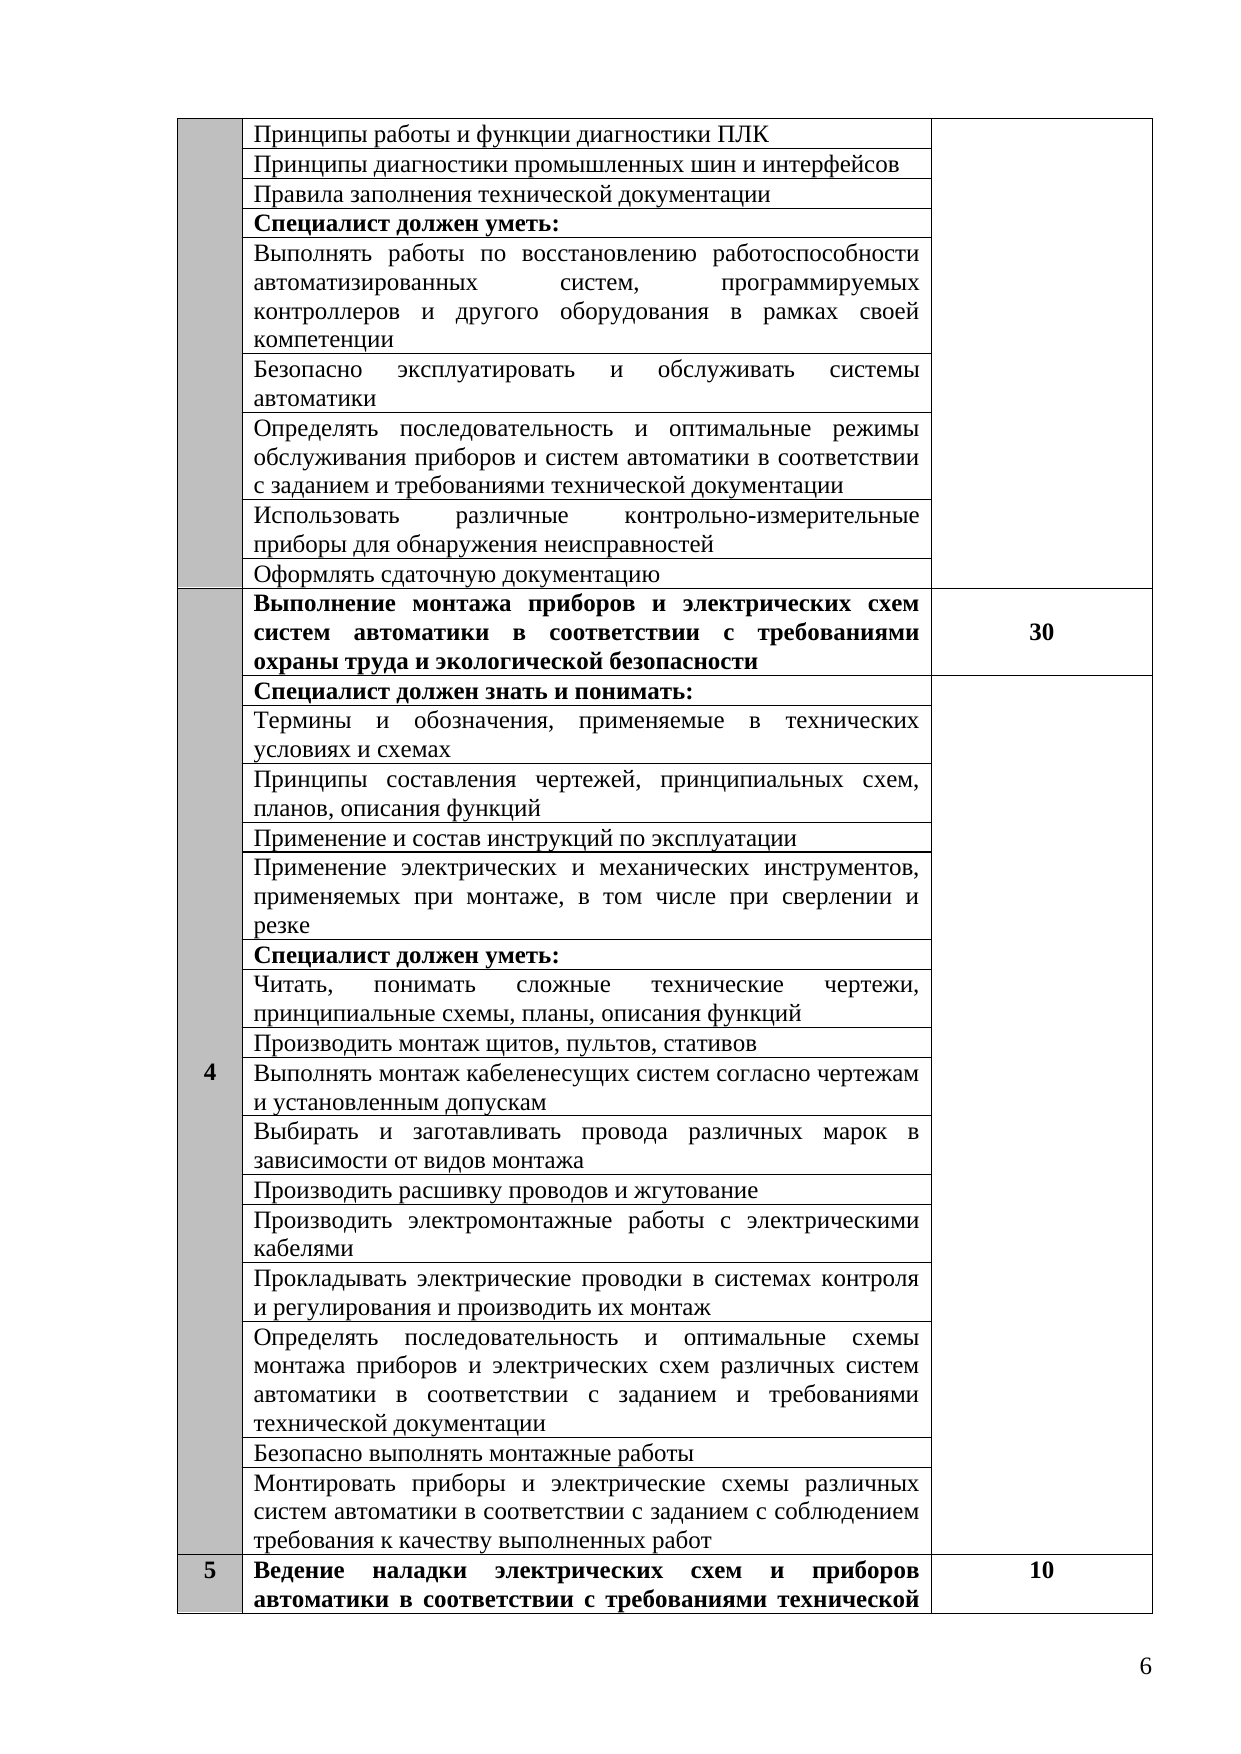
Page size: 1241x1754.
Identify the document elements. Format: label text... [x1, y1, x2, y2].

table_cell Читать, понимать сложные технические чертежи, принципиальные схемы, планы, описания функций [243, 970, 931, 1027]
table_cell Безопасно выполнять монтажные работы [243, 1438, 931, 1467]
table_cell Монтировать приборы и электрические схемы различных систем автоматики в соответствии с заданием с соблюдением требования к качеству выполненных работ [243, 1468, 931, 1554]
table_cell Специалист должен уметь: [243, 940, 931, 968]
table_cell Применение и состав инструкций по эксплуатации [243, 823, 931, 851]
table_cell Использовать различные контрольно-измерительные приборы для обнаружения неисправностей [243, 500, 931, 558]
table_cell Принципы работы и функции диагностики ПЛК [243, 119, 931, 148]
table_cell Термины и обозначения, применяемые в технических условиях и схемах [243, 706, 931, 763]
table_cell Специалист должен знать и понимать: [243, 676, 931, 704]
table_cell 30 [932, 589, 1152, 675]
table_cell Применение электрических и механических инструментов, применяемых при монтаже, в том числе при сверлении и резке [243, 853, 931, 939]
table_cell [243, 1555, 931, 1612]
table_cell [932, 676, 1152, 1554]
table_cell Производить монтаж щитов, пультов, стативов [243, 1028, 931, 1057]
table_cell Принципы диагностики промышленных шин и интерфейсов [243, 149, 931, 178]
table_cell Безопасно эксплуатировать и обслуживать системы автоматики [243, 354, 931, 412]
table_cell Специалист должен уметь: [243, 209, 931, 237]
table_cell 5 [178, 1555, 242, 1612]
table_cell Прокладывать электрические проводки в системах контроля и регулирования и производить их монтаж [243, 1263, 931, 1321]
table_cell 10 [932, 1555, 1152, 1612]
table_cell Принципы составления чертежей, принципиальных схем, планов, описания функций [243, 764, 931, 822]
table_cell Определять последовательность и оптимальные режимы обслуживания приборов и систем автоматики в соответствии с заданием и требованиями технической документации [243, 413, 931, 499]
table_cell Правила заполнения технической документации [243, 179, 931, 207]
table_cell Выбирать и заготавливать провода различных марок в зависимости от видов монтажа [243, 1116, 931, 1174]
table_cell Производить расшивку проводов и жгутование [243, 1175, 931, 1204]
table_cell Определять последовательность и оптимальные схемы монтажа приборов и электрических схем различных систем автоматики в соответствии с заданием и требованиями технической документации [243, 1322, 931, 1437]
table_cell Выполнять работы по восстановлению работоспособности автоматизированных систем, программируемых контроллеров и другого оборудования в рамках своей компетенции [243, 238, 931, 353]
table_cell 4 [178, 589, 242, 1554]
table_cell Выполнение монтажа приборов и электрических схем систем автоматики в соответствии с требованиями охраны труда и экологической безопасности [243, 589, 931, 675]
table_cell Оформлять сдаточную документацию [243, 559, 931, 587]
table_cell Выполнять монтаж кабеленесущих систем согласно чертежам и установленным допускам [243, 1058, 931, 1115]
table_cell Производить электромонтажные работы с электрическими кабелями [243, 1205, 931, 1262]
